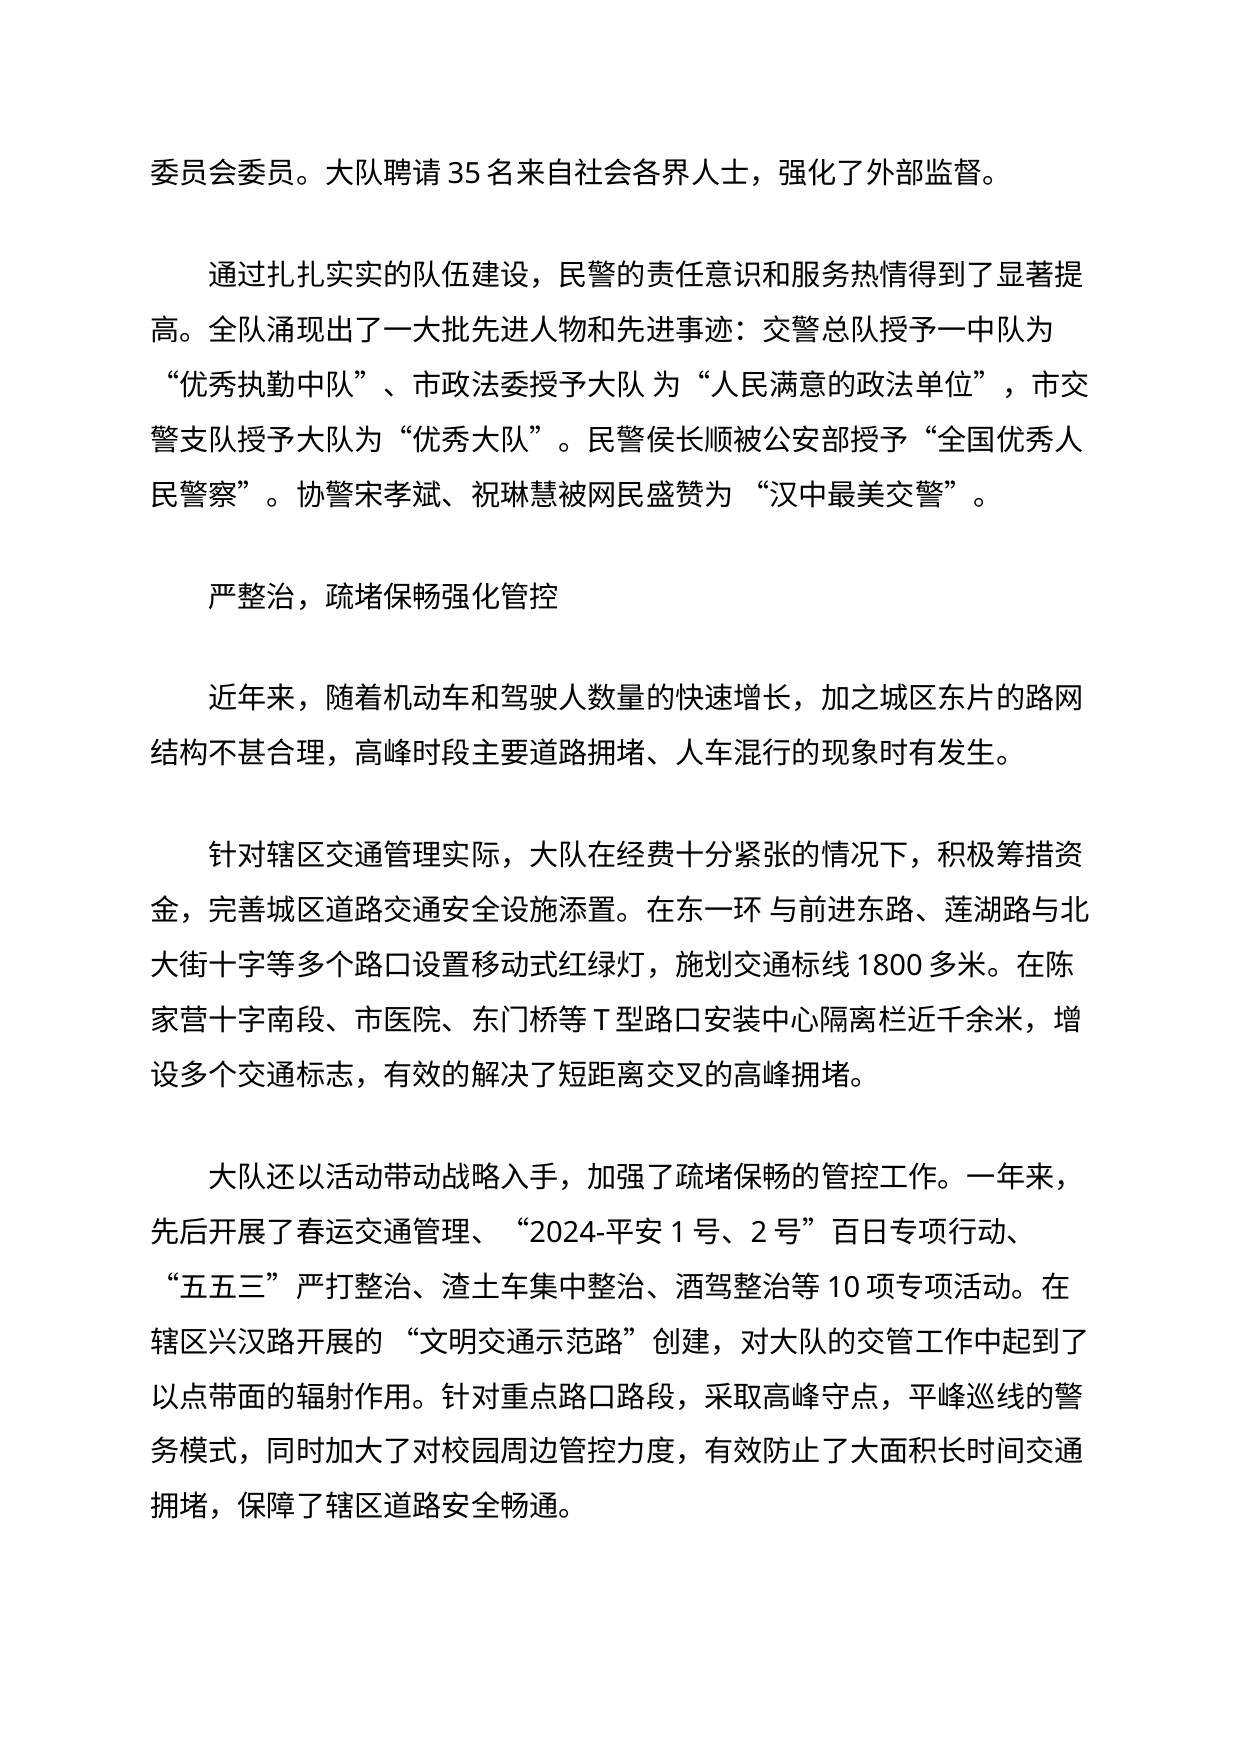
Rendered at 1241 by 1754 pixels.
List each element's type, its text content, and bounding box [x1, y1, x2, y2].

text 通过扎扎实实的队伍建设，民警的责任意识和服务热情得到了显著提高。全队涌现出了一大批先进人物和先进事迹：交警总队授予一中队为“优秀执勤中队”、市政法委授予大队 为“人民满意的政法单位”，市交警支队授予大队为“优秀大队”。民警侯长顺被公安部授予“全国优秀人民警察”。协警宋孝斌、祝琳慧被网民盛赞为 “汉中最美交警”。 [150, 252, 1090, 514]
text 针对辖区交通管理实际，大队在经费十分紧张的情况下，积极筹措资金，完善城区道路交通安全设施添置。在东一环 与前进东路、莲湖路与北大街十字等多个路口设置移动式红绿灯，施划交通标线1800多米。在陈家营十字南段、市医院、东门桥等T型路口安装中心隔离栏近千余米，增设多个交通标志，有效的解决了短距离交叉的高峰拥堵。 [150, 832, 1090, 1094]
text 大队还以活动带动战略入手，加强了疏堵保畅的管控工作。一年来，先后开展了春运交通管理、“2024-平安1号、2号”百日专项行动、“五五三”严打整治、渣土车集中整治、酒驾整治等10项专项活动。在辖区兴汉路开展的 “文明交通示范路”创建，对大队的交管工作中起到了以点带面的辐射作用。针对重点路口路段，采取高峰守点，平峰巡线的警务模式，同时加大了对校园周边管控力度，有效防止了大面积长时间交通拥堵，保障了辖区道路安全畅通。 [150, 1153, 1090, 1525]
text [150, 150, 1090, 192]
text 严整治，疏堵保畅强化管控 [150, 573, 1090, 616]
text 近年来，随着机动车和驾驶人数量的快速增长，加之城区东片的路网结构不甚合理，高峰时段主要道路拥堵、人车混行的现象时有发生。 [150, 675, 1090, 772]
